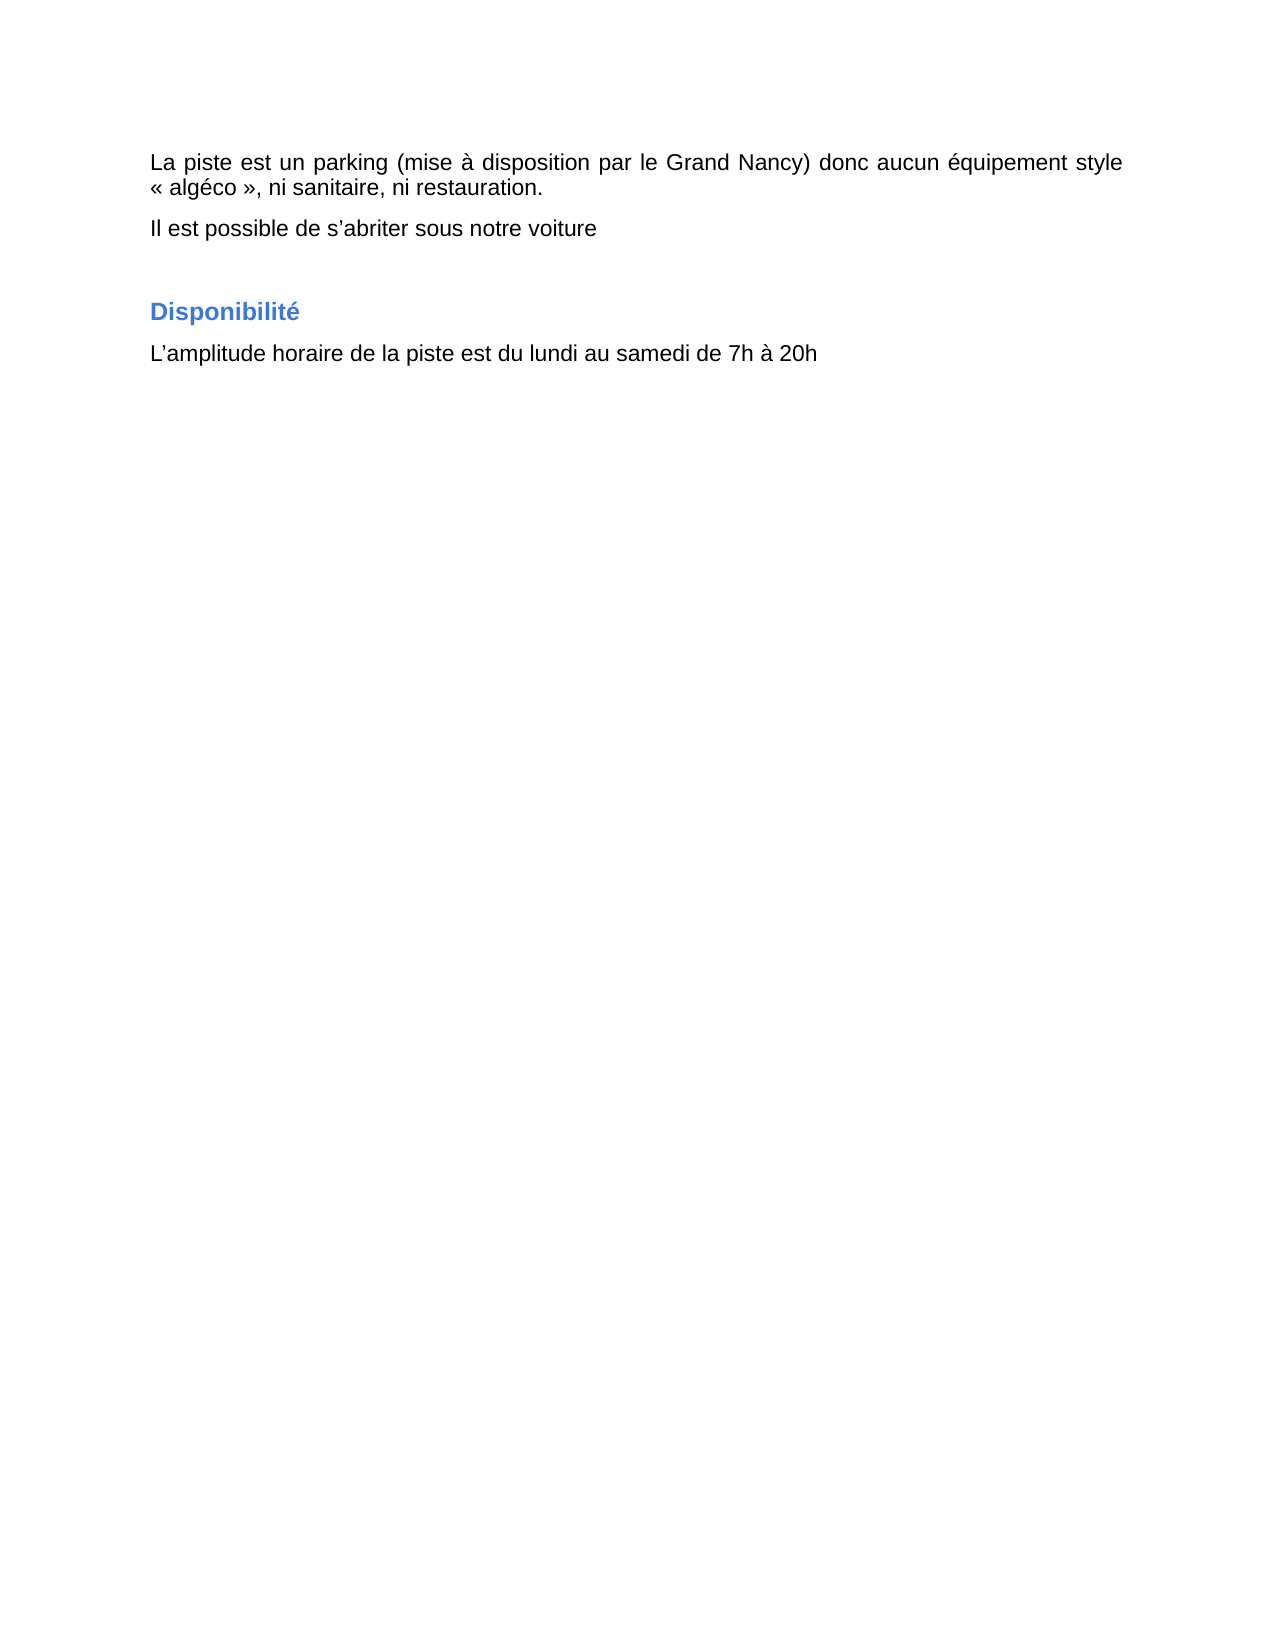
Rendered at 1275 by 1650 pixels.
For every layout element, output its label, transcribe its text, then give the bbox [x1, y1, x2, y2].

text Il est possible de s’abriter sous notre voiture [150, 217, 1125, 242]
text Disponibilité [150, 300, 1125, 325]
text L’amplitude horaire de la piste est du lundi au samedi de 7h à 20h [150, 342, 1125, 367]
text La piste est un parking (mise à disposition par le Grand Nancy) donc aucun équipement style « algéco », ni sanitaire, ni restauration. [150, 150, 1125, 200]
